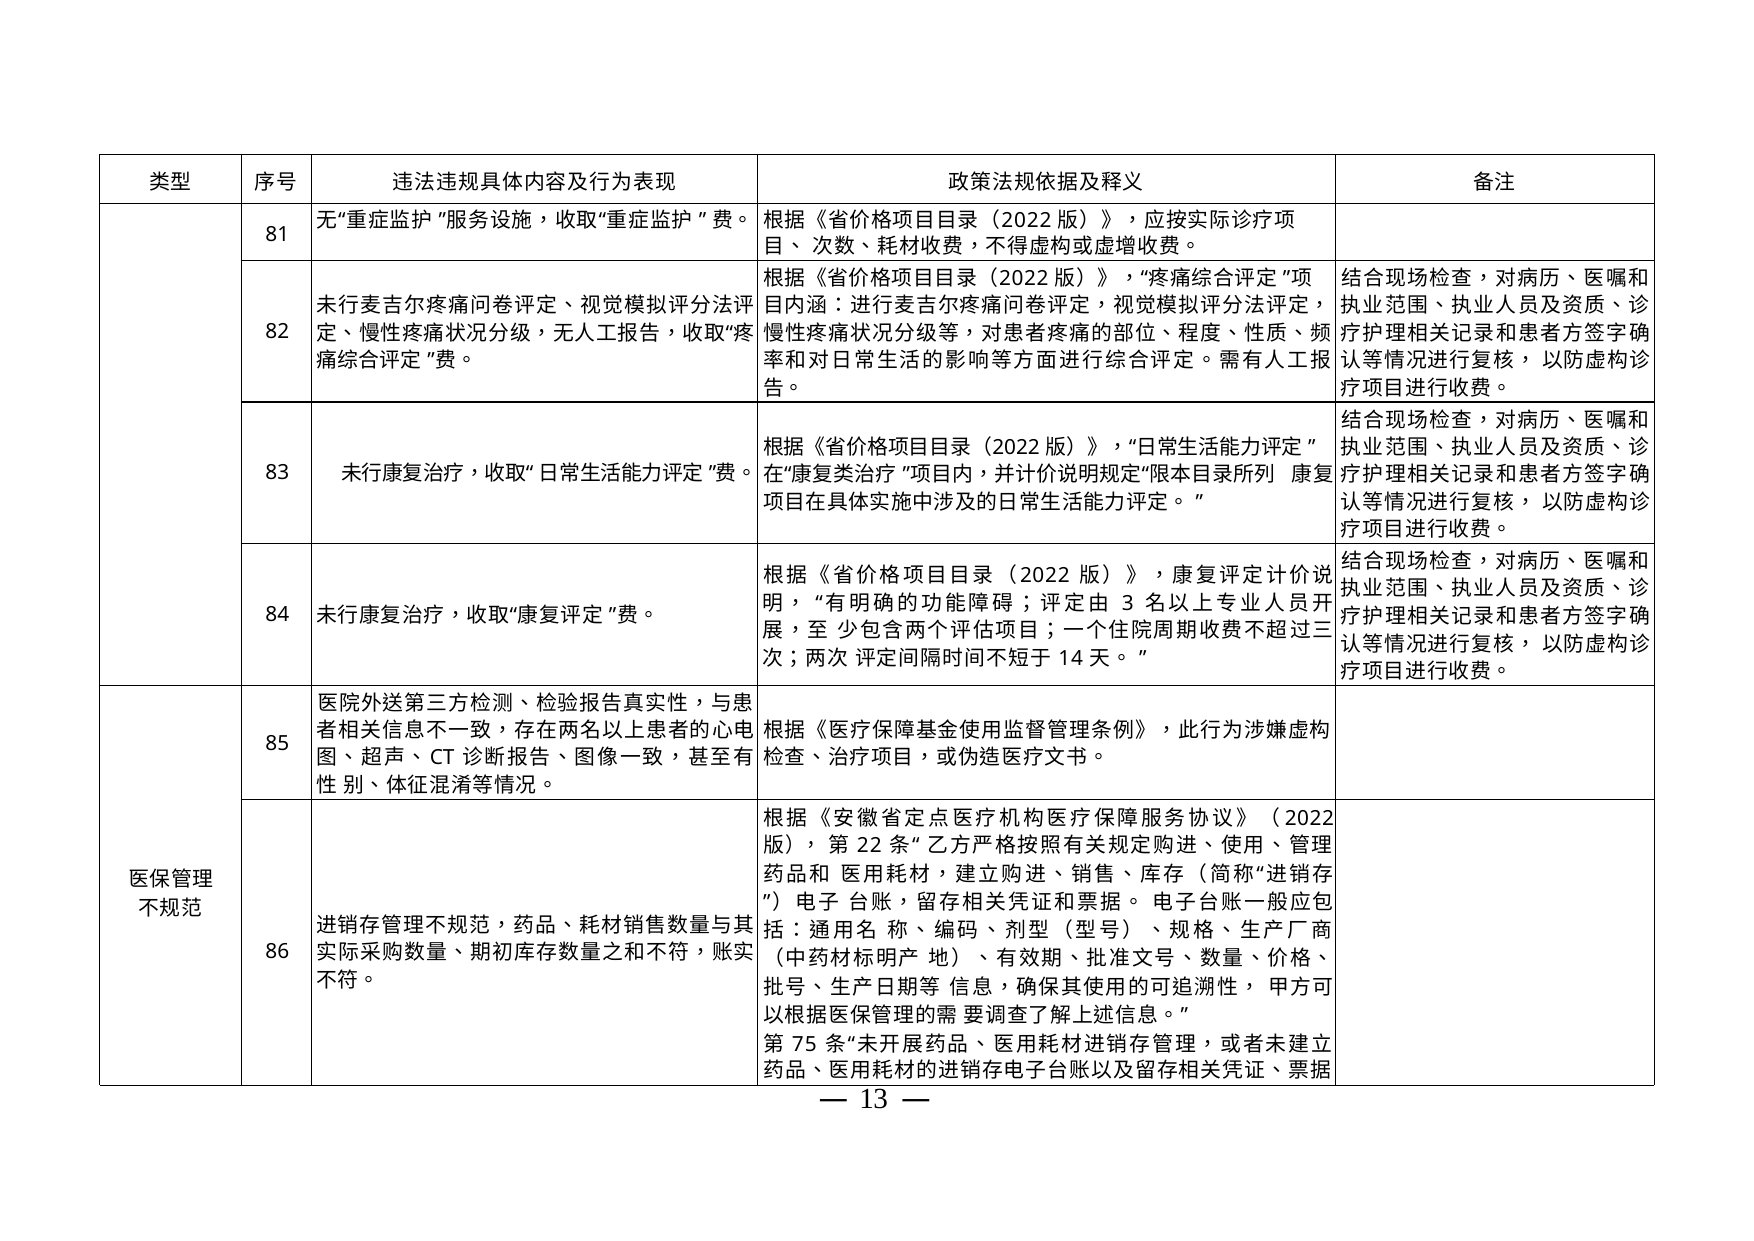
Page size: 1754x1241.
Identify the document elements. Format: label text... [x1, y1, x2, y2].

table_cell 未行康复治疗，收取“ 日常生活能力评定 ”费。 [312, 403, 757, 543]
table_cell 84 [242, 544, 311, 685]
table_cell [100, 204, 241, 685]
table_cell 根据《省价格项目目录（2022 版）》，“日常生活能力评定 ” 在“康复类治疗 ”项目内，并计价说明规定“限本目录所列 康复项目在具体实施中涉及的日常生活能力评定。 ” [758, 403, 1335, 543]
table_cell 83 [242, 403, 311, 543]
table_cell 85 [242, 686, 311, 798]
table_cell 未行康复治疗，收取“康复评定 ”费。 [312, 544, 757, 685]
table_cell 根据《省价格项目目录（2022 版）》，康复评定计价说明， “有明确的功能障碍；评定由 3 名以上专业人员开展，至 少包含两个评估项目；一个住院周期收费不超过三次；两次 评定间隔时间不短于 14 天。 ” [758, 544, 1335, 685]
table_cell 未行麦吉尔疼痛问卷评定、视觉模拟评分法评 定、慢性疼痛状况分级，无人工报告，收取“疼 痛综合评定 ”费。 [312, 261, 757, 401]
table_header 类型 [100, 155, 241, 203]
table_cell [1336, 686, 1654, 798]
table_cell 无“重症监护 ”服务设施，收取“重症监护 ” 费。 [312, 204, 757, 260]
table_cell 根据《医疗保障基金使用监督管理条例》，此行为涉嫌虚构 检查、治疗项目，或伪造医疗文书。 [758, 686, 1335, 798]
table_header 违法违规具体内容及行为表现 [312, 155, 757, 203]
table_header 序号 [242, 155, 311, 203]
table_cell [1336, 800, 1654, 1085]
table_cell 结合现场检查，对病历、医嘱和 执业范围、执业人员及资质、诊 疗护理相关记录和患者方签字确 认等情况进行复核， 以防虚构诊 疗项目进行收费。 [1336, 544, 1654, 685]
table_header 备注 [1336, 155, 1654, 203]
table_header 政策法规依据及释义 [758, 155, 1335, 203]
table_cell 86 [242, 800, 311, 1085]
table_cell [312, 800, 757, 1085]
table_cell [1336, 204, 1654, 260]
table_cell 结合现场检查，对病历、医嘱和 执业范围、执业人员及资质、诊 疗护理相关记录和患者方签字确 认等情况进行复核， 以防虚构诊 疗项目进行收费。 [1336, 261, 1654, 401]
table_cell 医保管理 不规范 [100, 686, 241, 1085]
table_cell 根据《省价格项目目录（2022 版）》，应按实际诊疗项目、 次数、耗材收费，不得虚构或虚增收费。 [758, 204, 1335, 260]
table_cell 结合现场检查，对病历、医嘱和 执业范围、执业人员及资质、诊 疗护理相关记录和患者方签字确 认等情况进行复核， 以防虚构诊 疗项目进行收费。 [1336, 403, 1654, 543]
table_cell 根据《省价格项目目录（2022 版）》，“疼痛综合评定 ”项 目内涵：进行麦吉尔疼痛问卷评定，视觉模拟评分法评定， 慢性疼痛状况分级等，对患者疼痛的部位、程度、性质、频 率和对日常生活的影响等方面进行综合评定。需有人工报 告。 [758, 261, 1335, 401]
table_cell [758, 800, 1335, 1085]
table_cell 医院外送第三方检测、检验报告真实性，与患 者相关信息不一致，存在两名以上患者的心电 图、超声、CT 诊断报告、图像一致，甚至有性 别、体征混淆等情况。 [312, 686, 757, 798]
table_cell 82 [242, 261, 311, 401]
table_cell 81 [242, 204, 311, 260]
